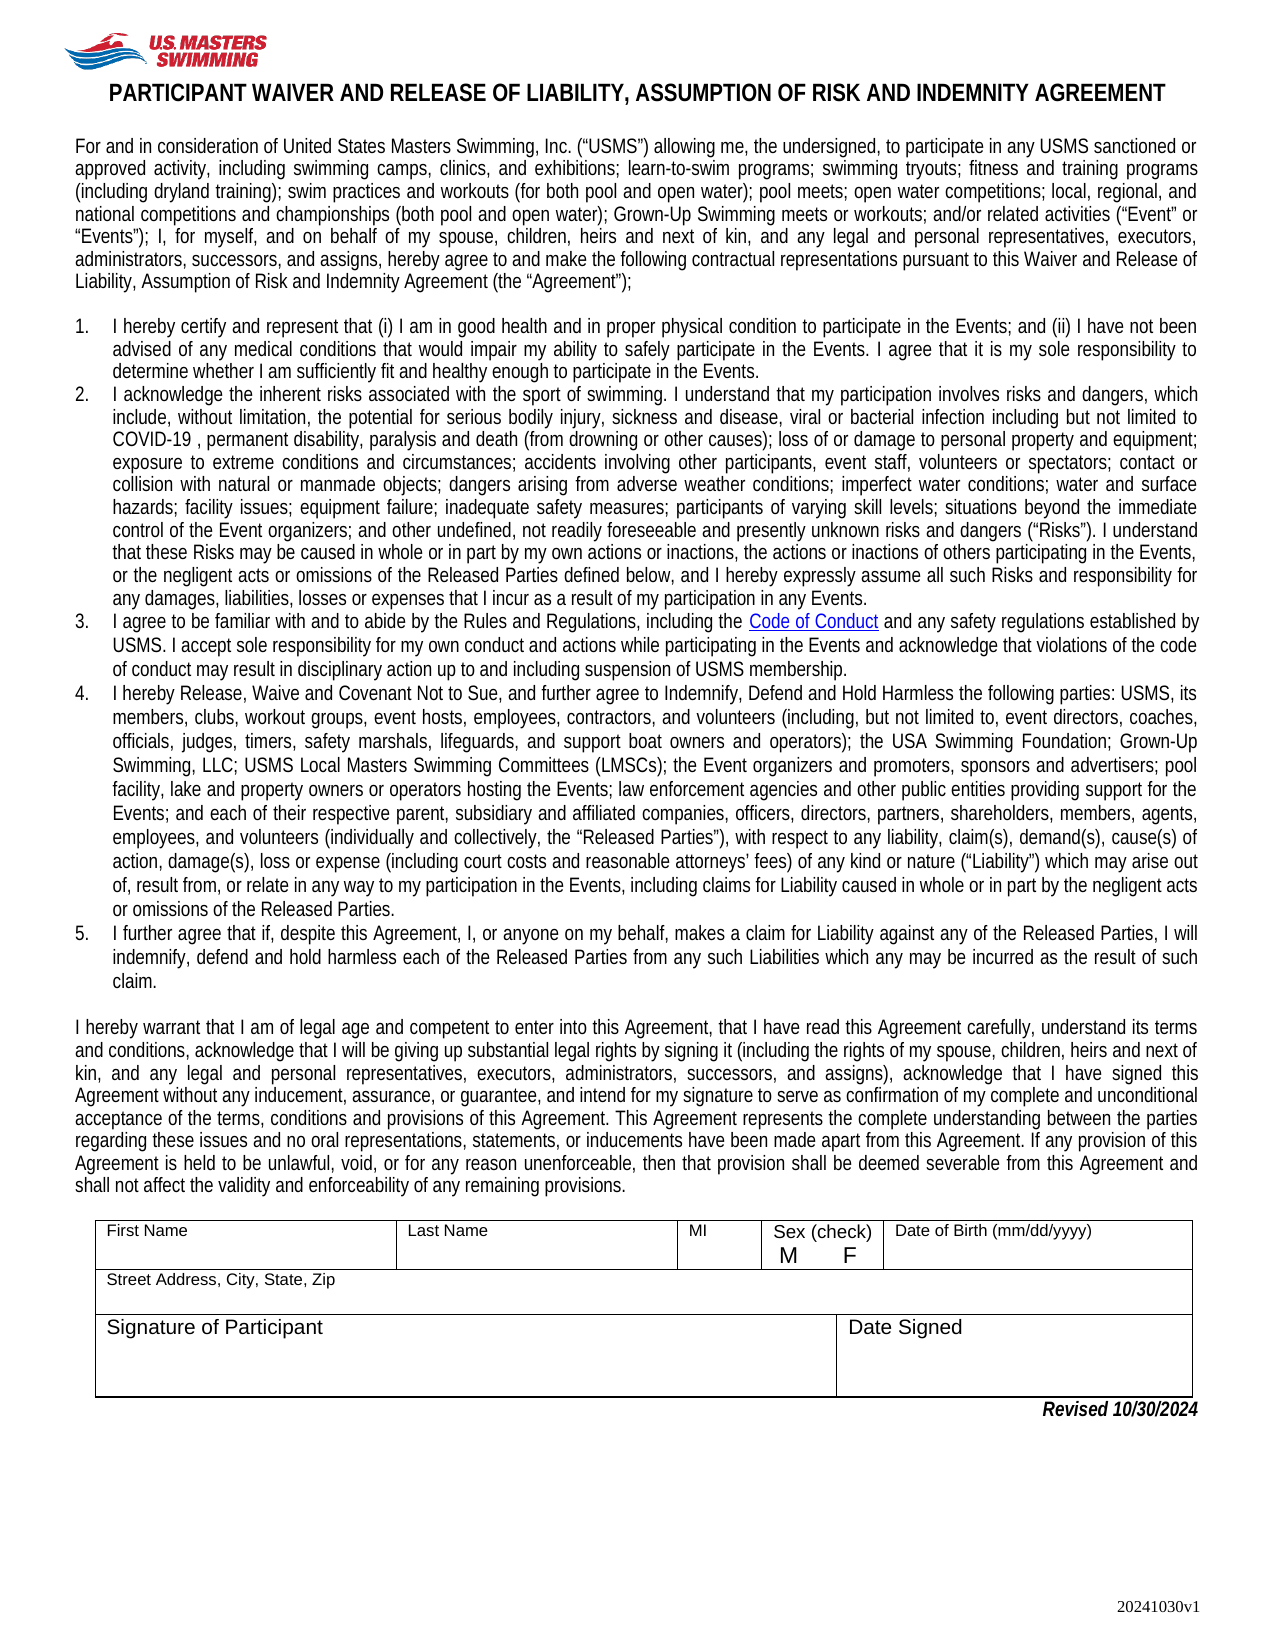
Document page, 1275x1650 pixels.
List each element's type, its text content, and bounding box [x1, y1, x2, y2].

table_cell Street Address, City, State, Zip [96, 1270, 1192, 1314]
table_header First Name [96, 1221, 396, 1269]
picture [31, 0, 296, 138]
list I further agree that if, despite this Agreement, I, or anyone on my behalf, makes a claim for Liability against any of the Released Parties, I will indemnify, defend and hold harmless each of the Released Parties from any such Liabilities which any may be incurred as the result of such claim. [75, 921, 1200, 993]
table_header MI [678, 1221, 761, 1269]
list I acknowledge the inherent risks associated with the sport of swimming. I understand that my participation involves risks and dangers, which include, without limitation, the potential for serious bodily injury, sickness and disease, viral or bacterial infection including but not limited to COVID-19 , permanent disability, paralysis and death (from drowning or other causes); loss of or damage to personal property and equipment; exposure to extreme conditions and circumstances; accidents involving other participants, event staff, volunteers or spectators; contact or collision with natural or manmade objects; dangers arising from adverse weather conditions; imperfect water conditions; water and surface hazards; facility issues; equipment failure; inadequate safety measures; participants of varying skill levels; situations beyond the immediate control of the Event organizers; and other undefined, not readily foreseeable and presently unknown risks and dangers (“Risks”). I understand that these Risks may be caused in whole or in part by my own actions or inactions, the actions or inactions of others participating in the Events, or the negligent acts or omissions of the Released Parties defined below, and I hereby expressly assume all such Risks and responsibility for any damages, liabilities, losses or expenses that I incur as a result of my participation in any Events. [75, 383, 1200, 609]
table_cell Date Signed [837, 1315, 1192, 1396]
table_cell Signature of Participant [96, 1315, 836, 1396]
list I hereby certify and represent that (i) I am in good health and in proper physical condition to participate in the Events; and (ii) I have not been advised of any medical conditions that would impair my ability to safely participate in the Events. I agree that it is my sole responsibility to determine whether I am sufficiently fit and healthy enough to participate in the Events. [75, 316, 1200, 383]
table_header Last Name [397, 1221, 677, 1269]
text I hereby warrant that I am of legal age and competent to enter into this Agreement, that I have read this Agreement carefully, understand its terms and conditions, acknowledge that I will be giving up substantial legal rights by signing it (including the rights of my spouse, children, heirs and next of kin, and any legal and personal representatives, executors, administrators, successors, and assigns), acknowledge that I have signed this Agreement without any inducement, assurance, or guarantee, and intend for my signature to serve as confirmation of my complete and unconditional acceptance of the terms, conditions and provisions of this Agreement. This Agreement represents the complete understanding between the parties regarding these issues and no oral representations, statements, or inducements have been made apart from this Agreement. If any provision of this Agreement is held to be unlawful, void, or for any reason unenforceable, then that provision shall be deemed severable from this Agreement and shall not affect the validity and enforceability of any remaining provisions. [75, 1017, 1200, 1197]
list I agree to be familiar with and to abide by the Rules and Regulations, including the Code of Conduct and any safety regulations established by USMS. I accept sole responsibility for my own conduct and actions while participating in the Events and acknowledge that violations of the code of conduct may result in disciplinary action up to and including suspension of USMS membership. [75, 609, 1200, 681]
list I hereby Release, Waive and Covenant Not to Sue, and further agree to Indemnify, Defend and Hold Harmless the following parties: USMS, its members, clubs, workout groups, event hosts, employees, contractors, and volunteers (including, but not limited to, event directors, coaches, officials, judges, timers, safety marshals, lifeguards, and support boat owners and operators); the USA Swimming Foundation; Grown-Up Swimming, LLC; USMS Local Masters Swimming Committees (LMSCs); the Event organizers and promoters, sponsors and advertisers; pool facility, lake and property owners or operators hosting the Events; law enforcement agencies and other public entities providing support for the Events; and each of their respective parent, subsidiary and affiliated companies, officers, directors, partners, shareholders, members, agents, employees, and volunteers (individually and collectively, the “Released Parties”), with respect to any liability, claim(s), demand(s), cause(s) of action, damage(s), loss or expense (including court costs and reasonable attorneys’ fees) of any kind or nature (“Liability”) which may arise out of, result from, or relate in any way to my participation in the Events, including claims for Liability caused in whole or in part by the negligent acts or omissions of the Released Parties. [75, 681, 1200, 921]
text PARTICIPANT WAIVER AND RELEASE OF LIABILITY, ASSUMPTION OF RISK AND INDEMNITY AGREEMENT [296, 79, 1200, 106]
table_header Date of Birth (mm/dd/yyyy) [884, 1221, 1192, 1269]
table_header Sex (check) M F [762, 1221, 883, 1269]
text For and in consideration of United States Masters Swimming, Inc. (“USMS”) allowing me, the undersigned, to participate in any USMS sanctioned or approved activity, including swimming camps, clinics, and exhibitions; learn-to-swim programs; swimming tryouts; fitness and training programs (including dryland training); swim practices and workouts (for both pool and open water); pool meets; open water competitions; local, regional, and national competitions and championships (both pool and open water); Grown-Up Swimming meets or workouts; and/or related activities (“Event” or “Events”); I, for myself, and on behalf of my spouse, children, heirs and next of kin, and any legal and personal representatives, executors, administrators, successors, and assigns, hereby agree to and make the following contractual representations pursuant to this Waiver and Release of Liability, Assumption of Risk and Indemnity Agreement (the “Agreement”); [75, 135, 1200, 293]
text Revised 10/30/2024 [75, 1397, 1200, 1421]
